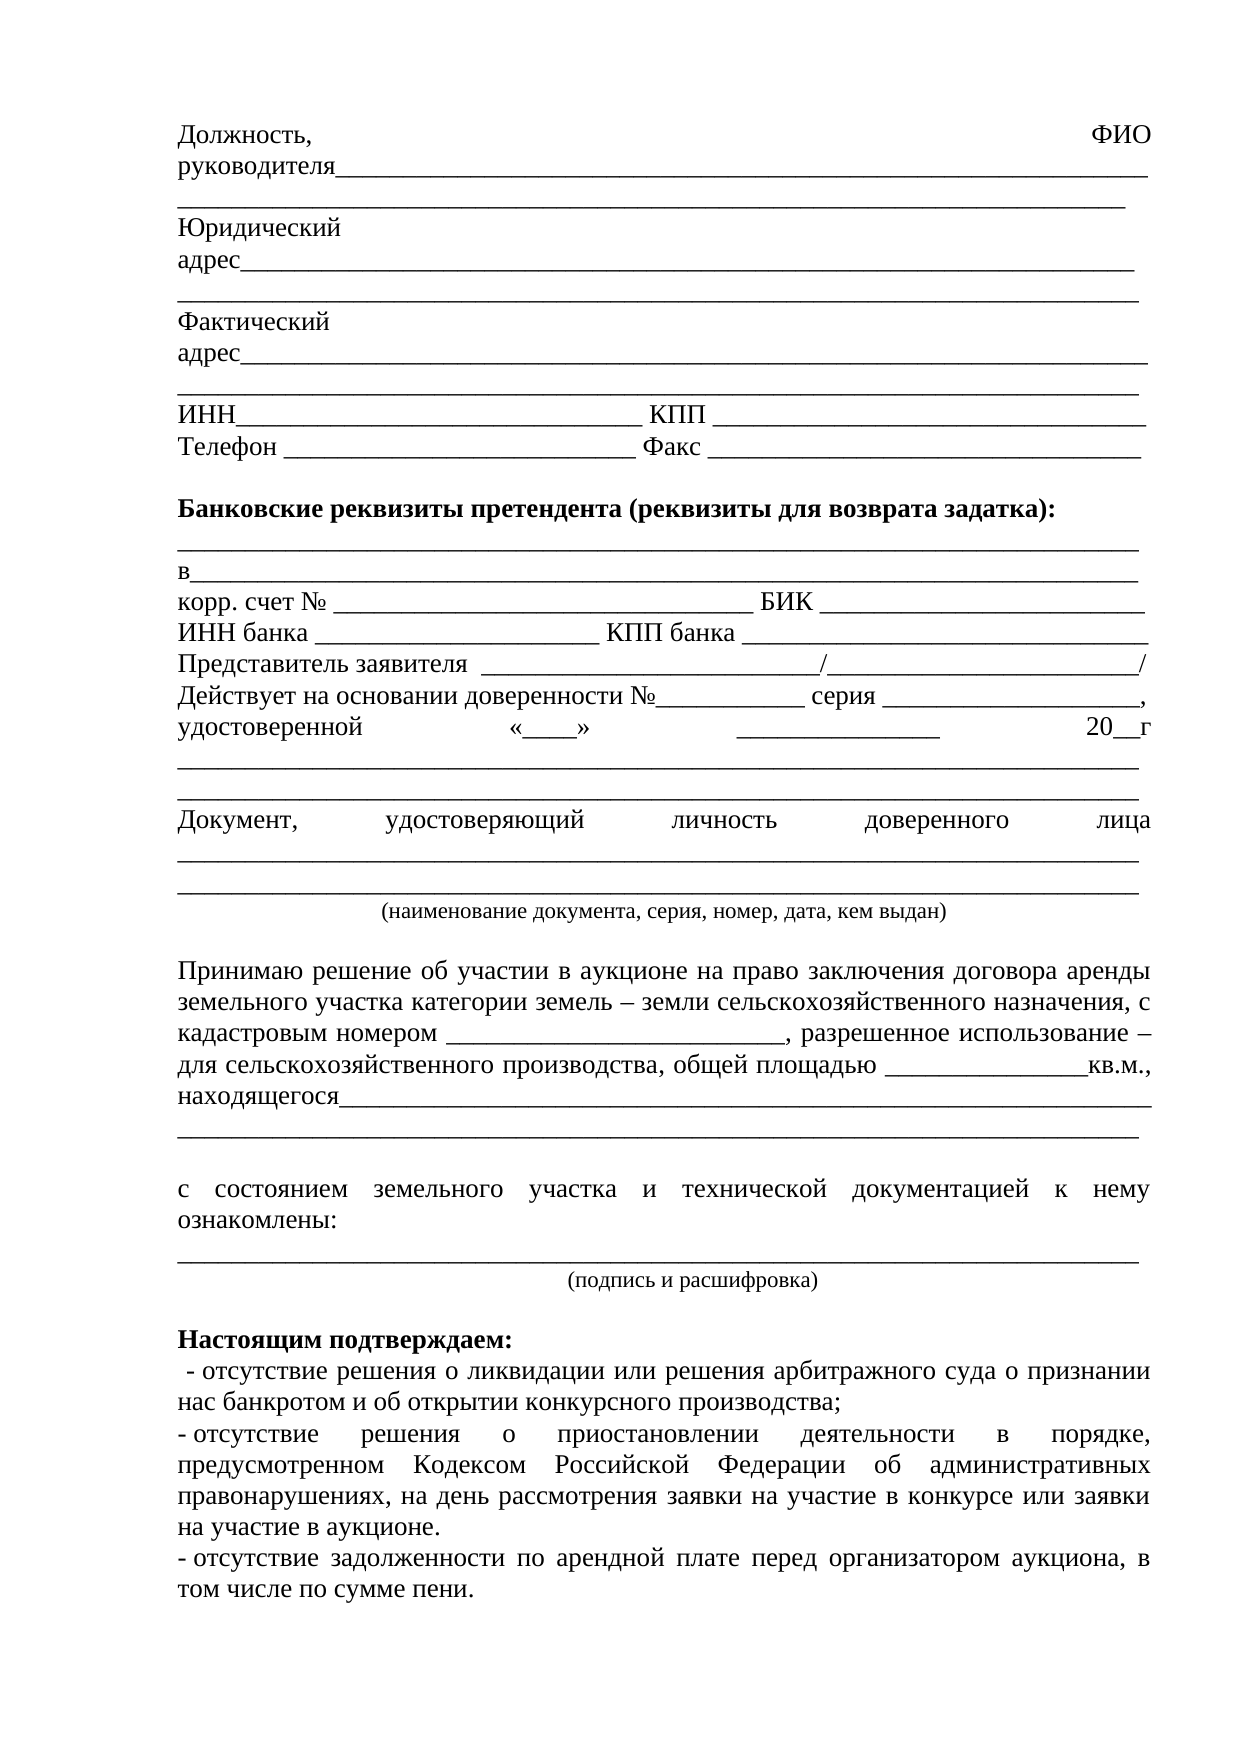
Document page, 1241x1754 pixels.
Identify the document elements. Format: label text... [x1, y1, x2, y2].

text Представитель заявителя _________________________/_______________________/ [177, 648, 1152, 679]
text Должность, ФИО руководителя____________________________________________________________ [177, 118, 1152, 180]
text Документ, удостоверяющий личность доверенного лица _______________________________________________________________________ [177, 803, 1152, 866]
text Фактический адрес___________________________________________________________________ [177, 305, 1152, 367]
text _______________________________________________________________________ [177, 523, 1152, 554]
text - отсутствие задолженности по арендной плате перед организатором аукциона, в том числе по сумме пени. [177, 1541, 1152, 1603]
text (наименование документа, серия, номер, дата, кем выдан) [177, 897, 1152, 923]
text ИНН______________________________ КПП ________________________________ [177, 398, 1152, 429]
text Юридический адрес__________________________________________________________________ [177, 212, 1152, 274]
text _______________________________________________________________________ [177, 772, 1152, 803]
text - отсутствие решения о приостановлении деятельности в порядке, предусмотренном Кодексом Российской Федерации об административных правонарушениях, на день рассмотрения заявки на участие в конкурсе или заявки на участие в аукционе. [177, 1417, 1152, 1541]
text _______________________________________________________________________ [177, 274, 1152, 305]
text - отсутствие решения о ликвидации или решения арбитражного суда о признании нас банкротом и об открытии конкурсного производства; [177, 1354, 1152, 1417]
text _______________________________________________________________________ [177, 1110, 1152, 1141]
text Телефон __________________________ Факс ________________________________ [177, 429, 1152, 461]
text (подпись и расшифровка) [177, 1266, 1152, 1292]
text Банковские реквизиты претендента (реквизиты для возврата задатка): [177, 492, 1152, 523]
text _______________________________________________________________________ [177, 367, 1152, 398]
text Настоящим подтверждаем: [177, 1323, 1152, 1354]
text удостоверенной «____» _______________ 20__г _______________________________________________________________________ [177, 710, 1152, 772]
text Действует на основании доверенности №___________ серия ___________________, [177, 679, 1152, 710]
text Принимаю решение об участии в аукционе на право заключения договора аренды земельного участка категории земель – земли сельскохозяйственного назначения, с кадастровым номером _________________________, разрешенное использование – для сельскохозяйственного производства, общей площадью _______________кв.м., находящегося____________________________________________________________ [177, 954, 1152, 1110]
text ИНН банка _____________________ КПП банка ______________________________ [177, 616, 1152, 648]
text в______________________________________________________________________ [177, 554, 1152, 585]
text _______________________________________________________________________ [177, 866, 1152, 897]
text ______________________________________________________________________ [177, 180, 1152, 212]
text с состоянием земельного участка и технической документацией к нему ознакомлены: _______________________________________________________________________ [177, 1172, 1152, 1266]
text корр. счет № _______________________________ БИК ________________________ [177, 585, 1152, 616]
